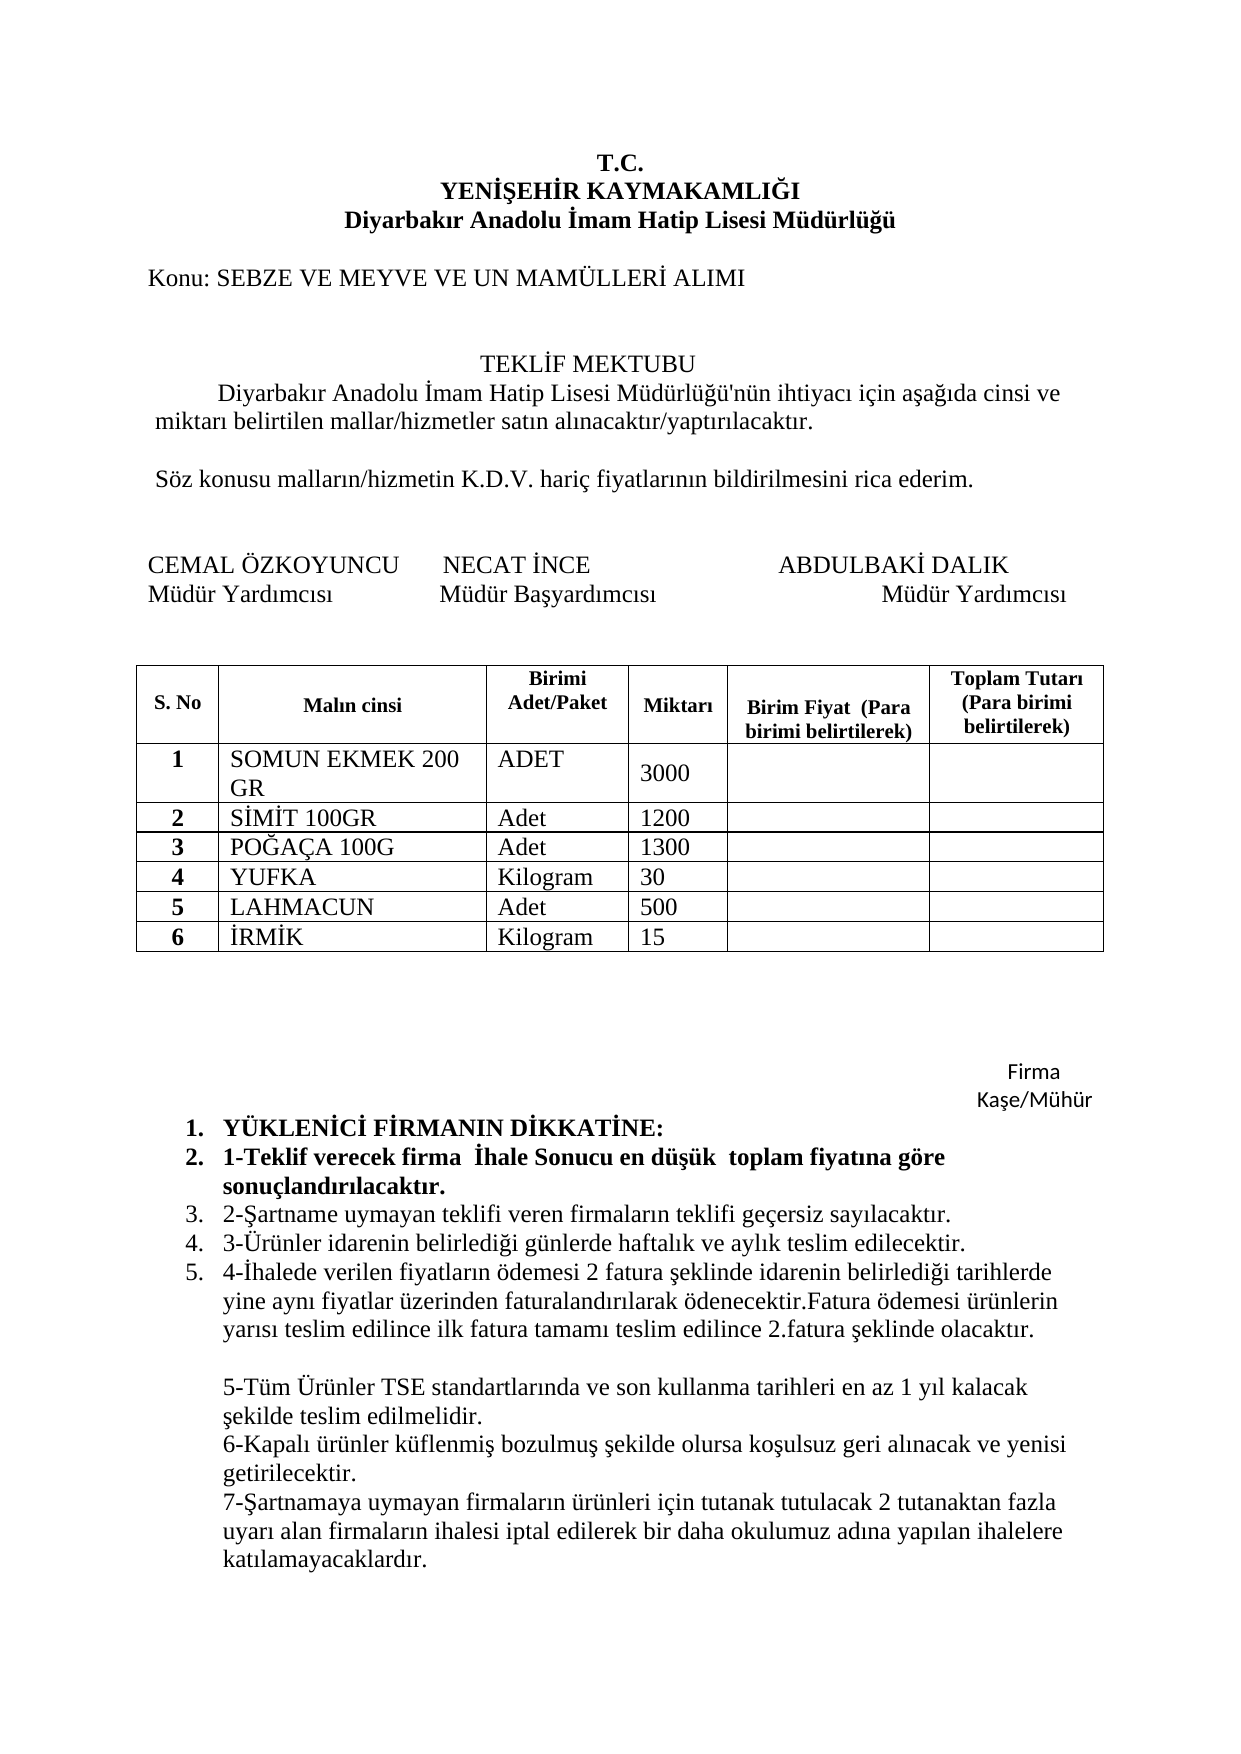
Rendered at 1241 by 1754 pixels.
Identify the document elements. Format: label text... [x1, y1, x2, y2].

table_cell İRMİK [219, 922, 486, 951]
table_header TEKLİF MEKTUBU [148, 320, 1183, 378]
table_cell [930, 833, 1103, 861]
table_header Malın cinsi [219, 666, 486, 743]
table_cell POĞAÇA 100G [219, 833, 486, 861]
table_cell Kilogram [487, 922, 628, 951]
table_header S. No [137, 666, 218, 743]
table_cell 1300 [629, 833, 727, 861]
text YENİŞEHİR KAYMAKAMLIĞI [148, 176, 1093, 205]
table_cell SOMUN EKMEK 200 GR [219, 744, 486, 802]
table_cell LAHMACUN [219, 892, 486, 921]
text Konu: SEBZE VE MEYVE VE UN MAMÜLLERİ ALIMI [148, 263, 1093, 291]
table_cell SİMİT 100GR [219, 803, 486, 831]
table_cell [728, 833, 929, 861]
table_cell 3 [137, 833, 218, 861]
table_cell [930, 862, 1103, 891]
text Firma [148, 1057, 1093, 1085]
text Müdür Yardımcısı Müdür Başyardımcısı Müdür Yardımcısı [148, 579, 1093, 608]
table_cell 6 [137, 922, 218, 951]
table_cell Adet [487, 892, 628, 921]
table_cell 15 [629, 922, 727, 951]
table_cell [930, 803, 1103, 831]
table_cell 3000 [629, 744, 727, 802]
list 4-İhalede verilen fiyatların ödemesi 2 fatura şeklinde idarenin belirlediği tarihlerde yine aynı fiyatlar üzerinden faturalandırılarak ödenecektir.Fatura ödemesi ürünlerin yarısı teslim edilince ilk fatura tamamı teslim edilince 2.fatura şeklinde olacaktır. [185, 1257, 1093, 1343]
table_header Birim Fiyat (Para birimi belirtilerek) [728, 666, 929, 743]
table_cell 1 [137, 744, 218, 802]
table_header Miktarı [629, 666, 727, 743]
text Diyarbakır Anadolu İmam Hatip Lisesi Müdürlüğü [148, 205, 1093, 234]
table_header Toplam Tutarı (Para birimi belirtilerek) [930, 666, 1103, 743]
table_cell [728, 862, 929, 891]
text 5-Tüm Ürünler TSE standartlarında ve son kullanma tarihleri en az 1 yıl kalacak şekilde teslim edilmelidir. [223, 1372, 1093, 1429]
text 7-Şartnamaya uymayan firmaların ürünleri için tutanak tutulacak 2 tutanaktan fazla uyarı alan firmaların ihalesi iptal edilerek bir daha okulumuz adına yapılan ihalelere katılamayacaklardır. [223, 1487, 1093, 1573]
table_cell [930, 922, 1103, 951]
table_cell Kilogram [487, 862, 628, 891]
table_cell [930, 892, 1103, 921]
table_cell Diyarbakır Anadolu İmam Hatip Lisesi Müdürlüğü'nün ihtiyacı için aşağıda cinsi ve miktarı belirtilen mallar/hizmetler satın alınacaktır/yaptırılacaktır. Söz konusu malların/hizmetin K.D.V. hariç fiyatlarının bildirilmesini rica ederim. [148, 378, 1183, 521]
table_header Birimi Adet/Paket [487, 666, 628, 743]
table_cell [930, 744, 1103, 802]
table_cell 4 [137, 862, 218, 891]
text CEMAL ÖZKOYUNCU NECAT İNCE ABDULBAKİ DALIK [148, 550, 1093, 579]
table_cell 1200 [629, 803, 727, 831]
list 3-Ürünler idarenin belirlediği günlerde haftalık ve aylık teslim edilecektir. [185, 1228, 1093, 1257]
text Kaşe/Mühür [148, 1085, 1093, 1113]
table_cell Adet [487, 833, 628, 861]
table_cell [728, 922, 929, 951]
list 1-Teklif verecek firma İhale Sonucu en düşük toplam fiyatına göre sonuçlandırılacaktır. [185, 1142, 1093, 1199]
table_cell YUFKA [219, 862, 486, 891]
table_cell 2 [137, 803, 218, 831]
table_cell [728, 892, 929, 921]
table_cell [728, 744, 929, 802]
text 6-Kapalı ürünler küflenmiş bozulmuş şekilde olursa koşulsuz geri alınacak ve yenisi getirilecektir. [223, 1429, 1093, 1487]
table_cell 30 [629, 862, 727, 891]
text T.C. [148, 148, 1093, 176]
table_cell Adet [487, 803, 628, 831]
table_cell 500 [629, 892, 727, 921]
list YÜKLENİCİ FİRMANIN DİKKATİNE: [185, 1113, 1093, 1142]
table_cell [728, 803, 929, 831]
table_cell ADET [487, 744, 628, 802]
table_cell 5 [137, 892, 218, 921]
list 2-Şartname uymayan teklifi veren firmaların teklifi geçersiz sayılacaktır. [185, 1199, 1093, 1228]
